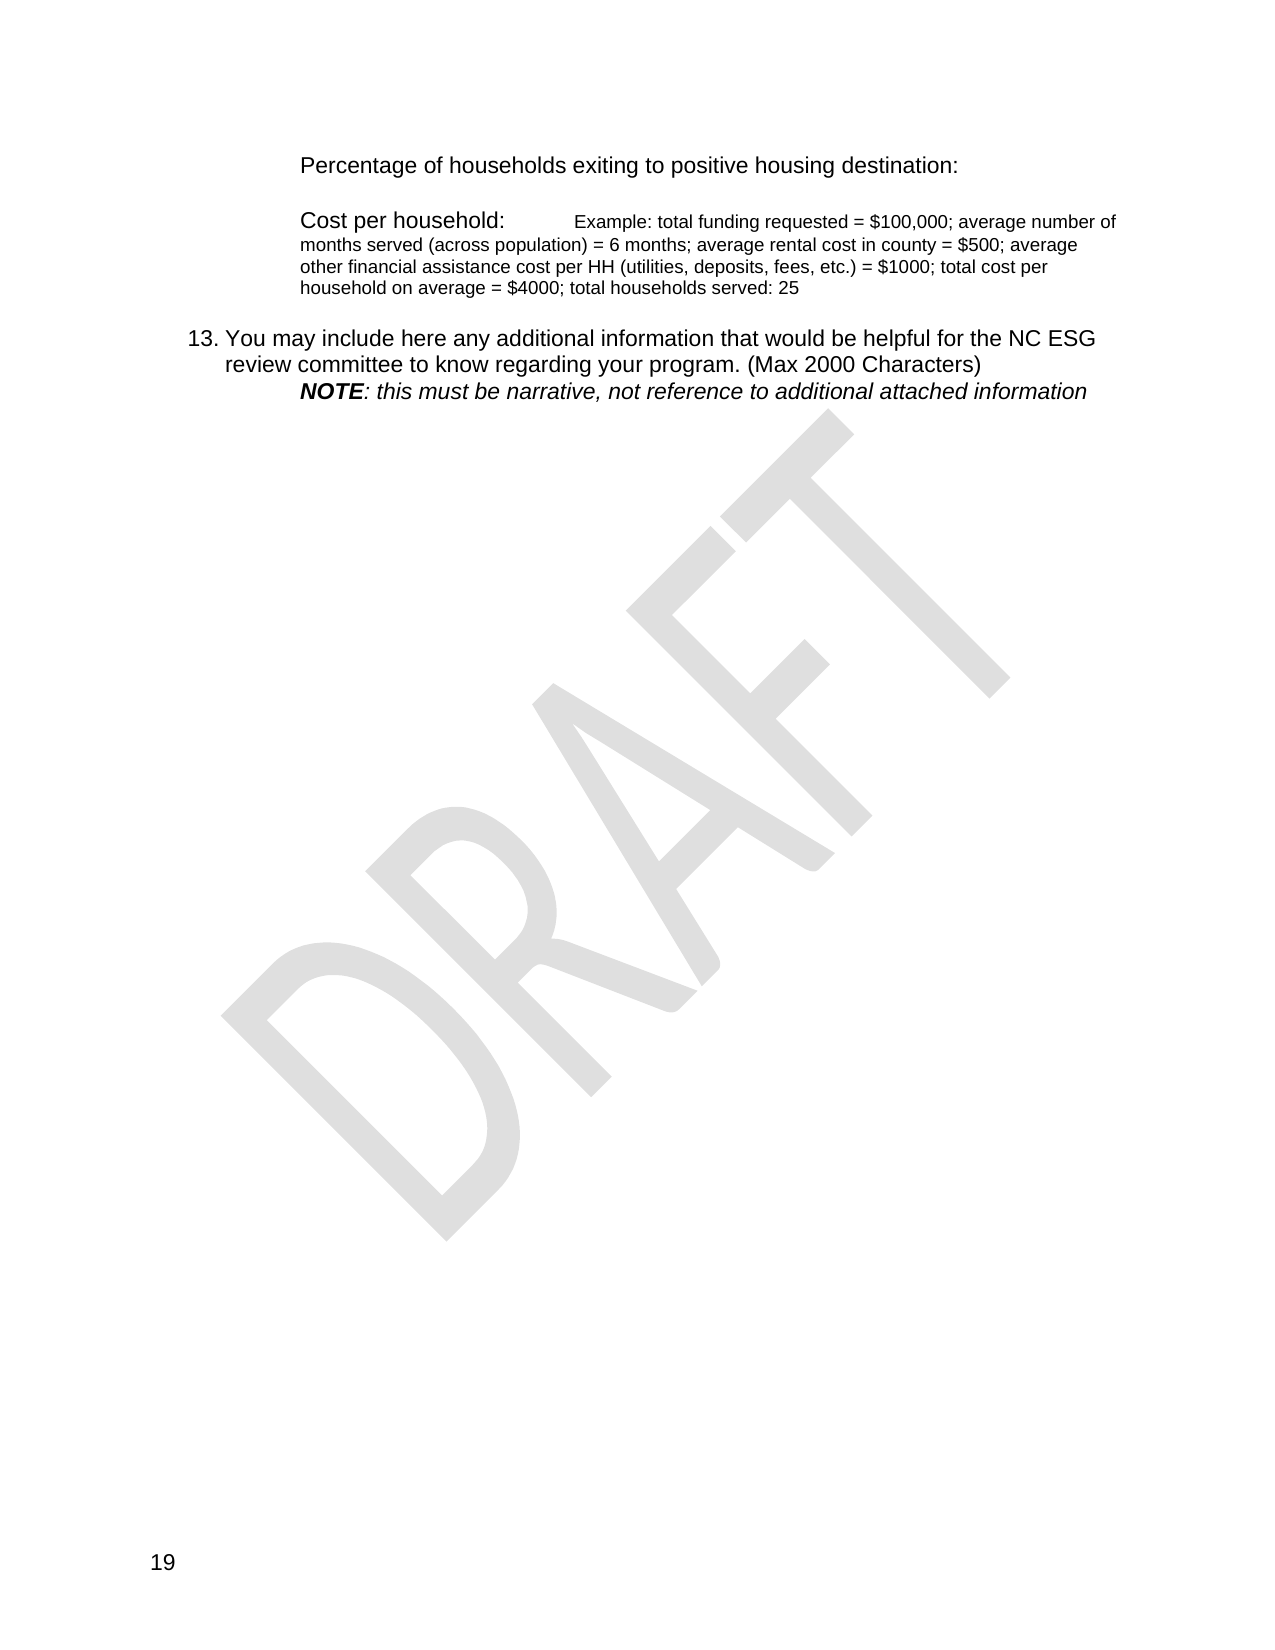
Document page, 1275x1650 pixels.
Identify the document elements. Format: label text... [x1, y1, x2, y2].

list You may include here any additional information that would be helpful for the NC ESG review committee to know regarding your program. (Max 2000 Characters) [187, 325, 1125, 378]
text NOTE: this must be narrative, not reference to additional attached information [300, 378, 1125, 404]
text Cost per household: Example: total funding requested = $100,000; average number of months served (across population) = 6 months; average rental cost in county = $500; average other financial assistance cost per HH (utilities, deposits, fees, etc.) = $1000; total cost per household on average = $4000; total households served: 25 [300, 205, 1125, 298]
text Percentage of households exiting to positive housing destination: [300, 150, 1125, 205]
